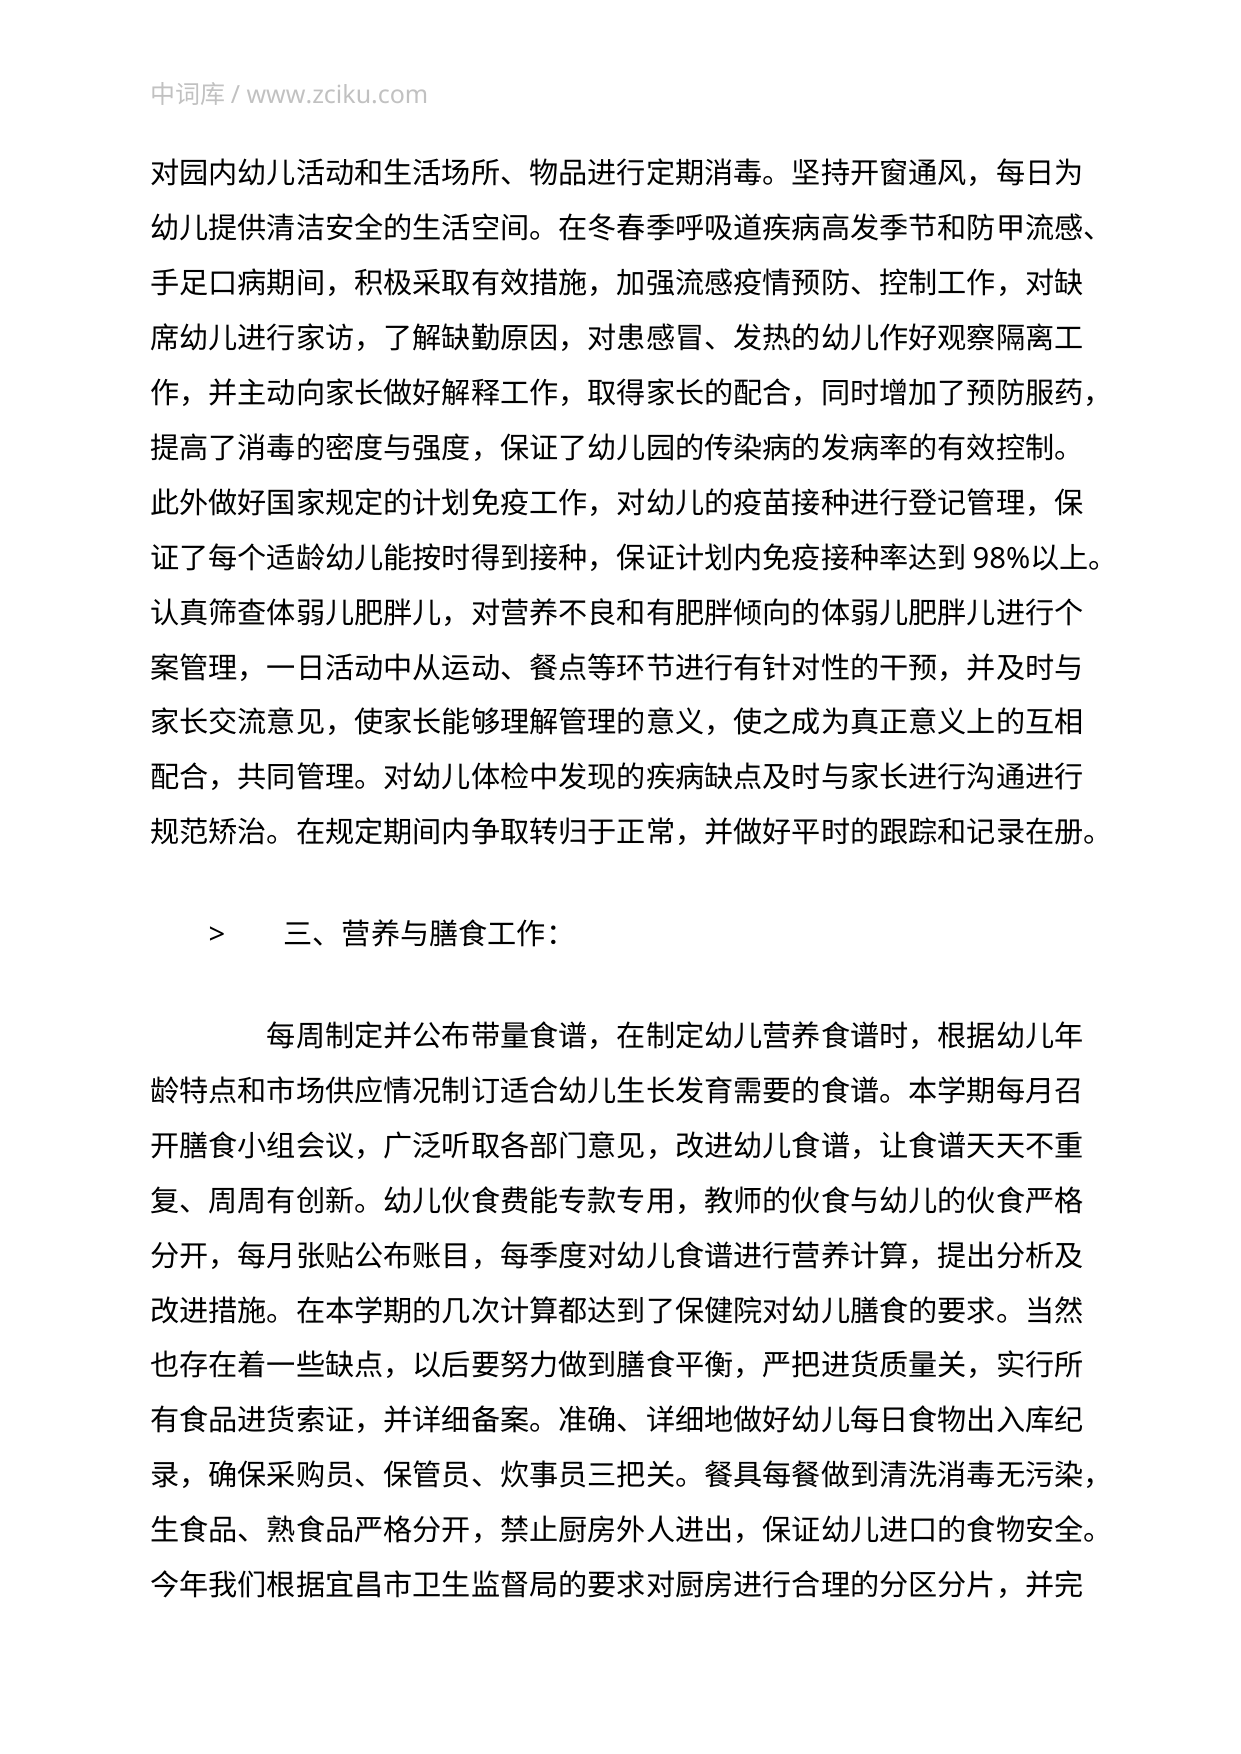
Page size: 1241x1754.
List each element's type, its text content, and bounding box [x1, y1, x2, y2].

text > 三、营养与膳食工作： [150, 911, 1090, 953]
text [150, 1013, 1090, 1604]
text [150, 150, 1090, 851]
